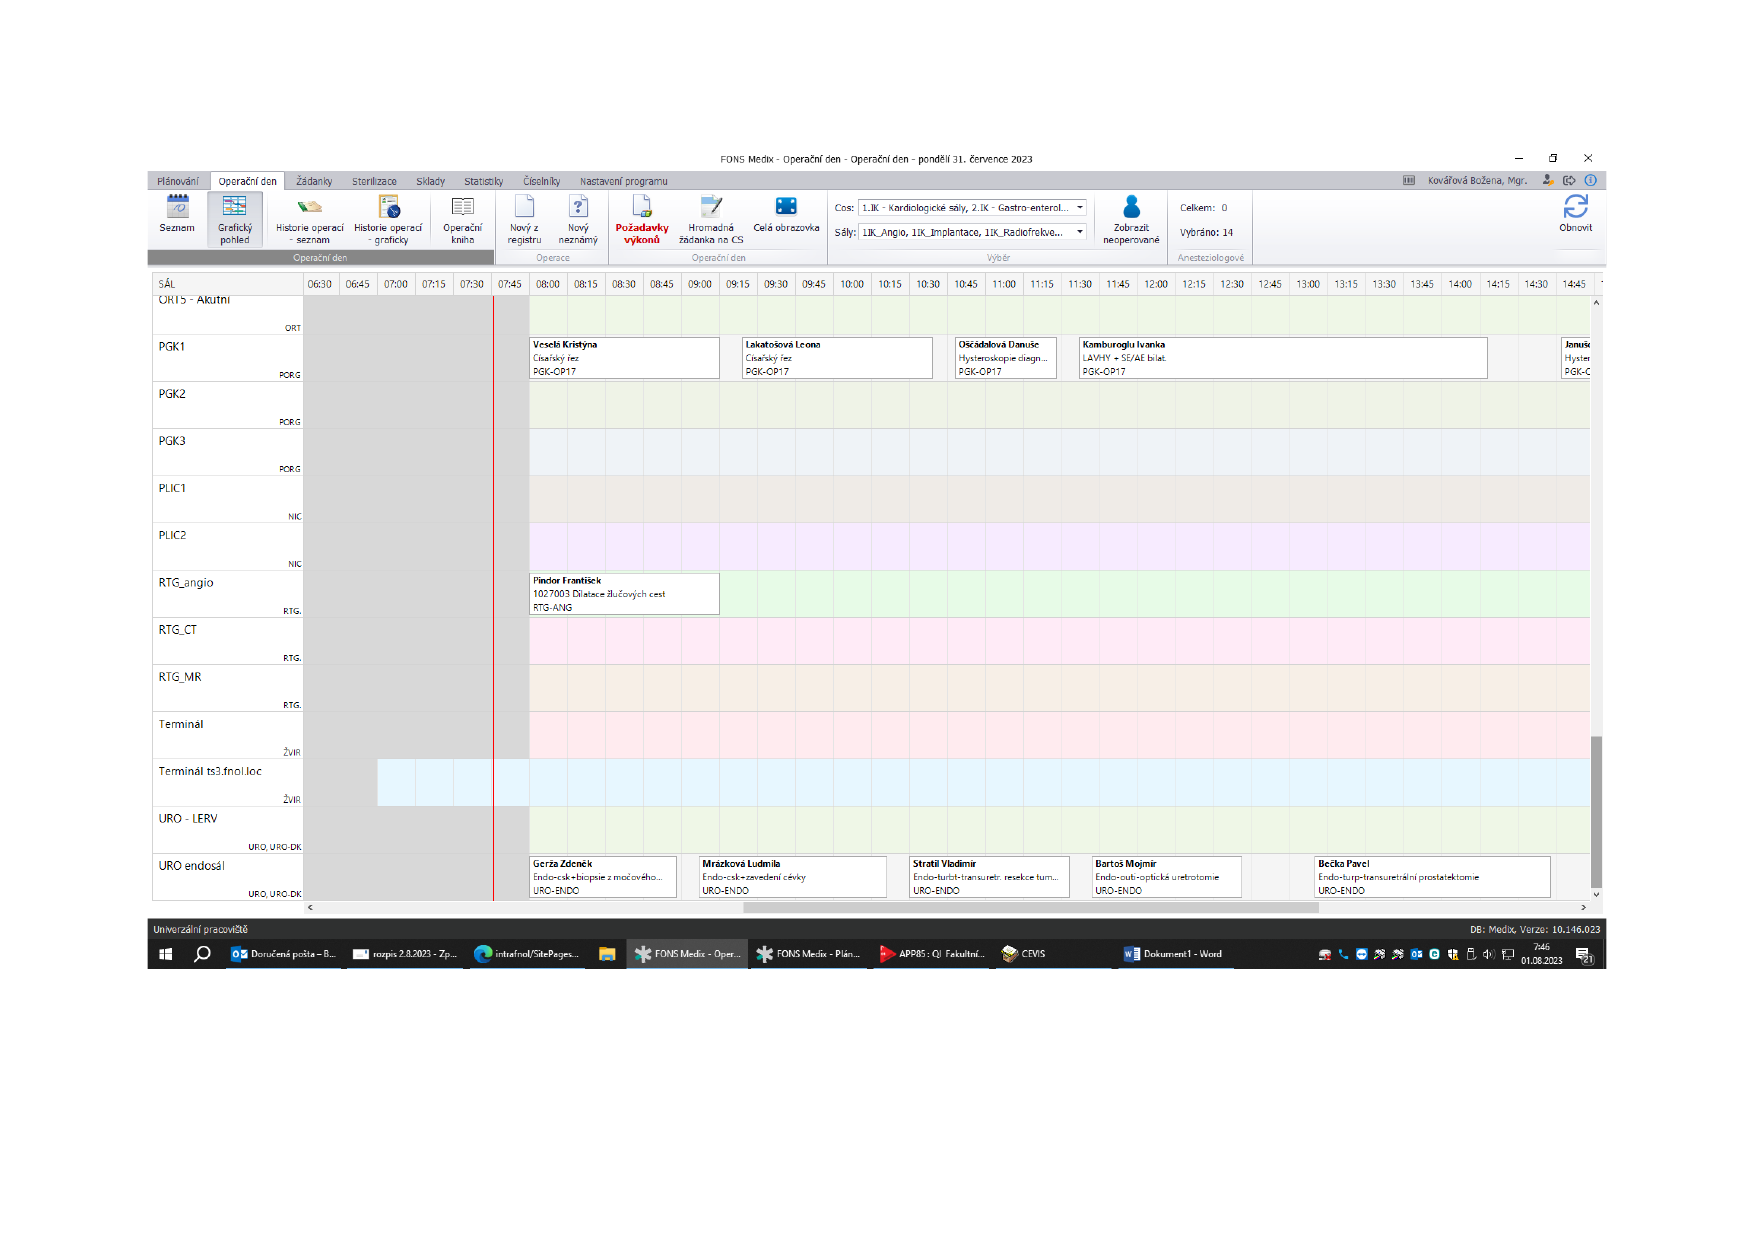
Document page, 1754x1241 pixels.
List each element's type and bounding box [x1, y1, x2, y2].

picture [147, 147, 1607, 969]
